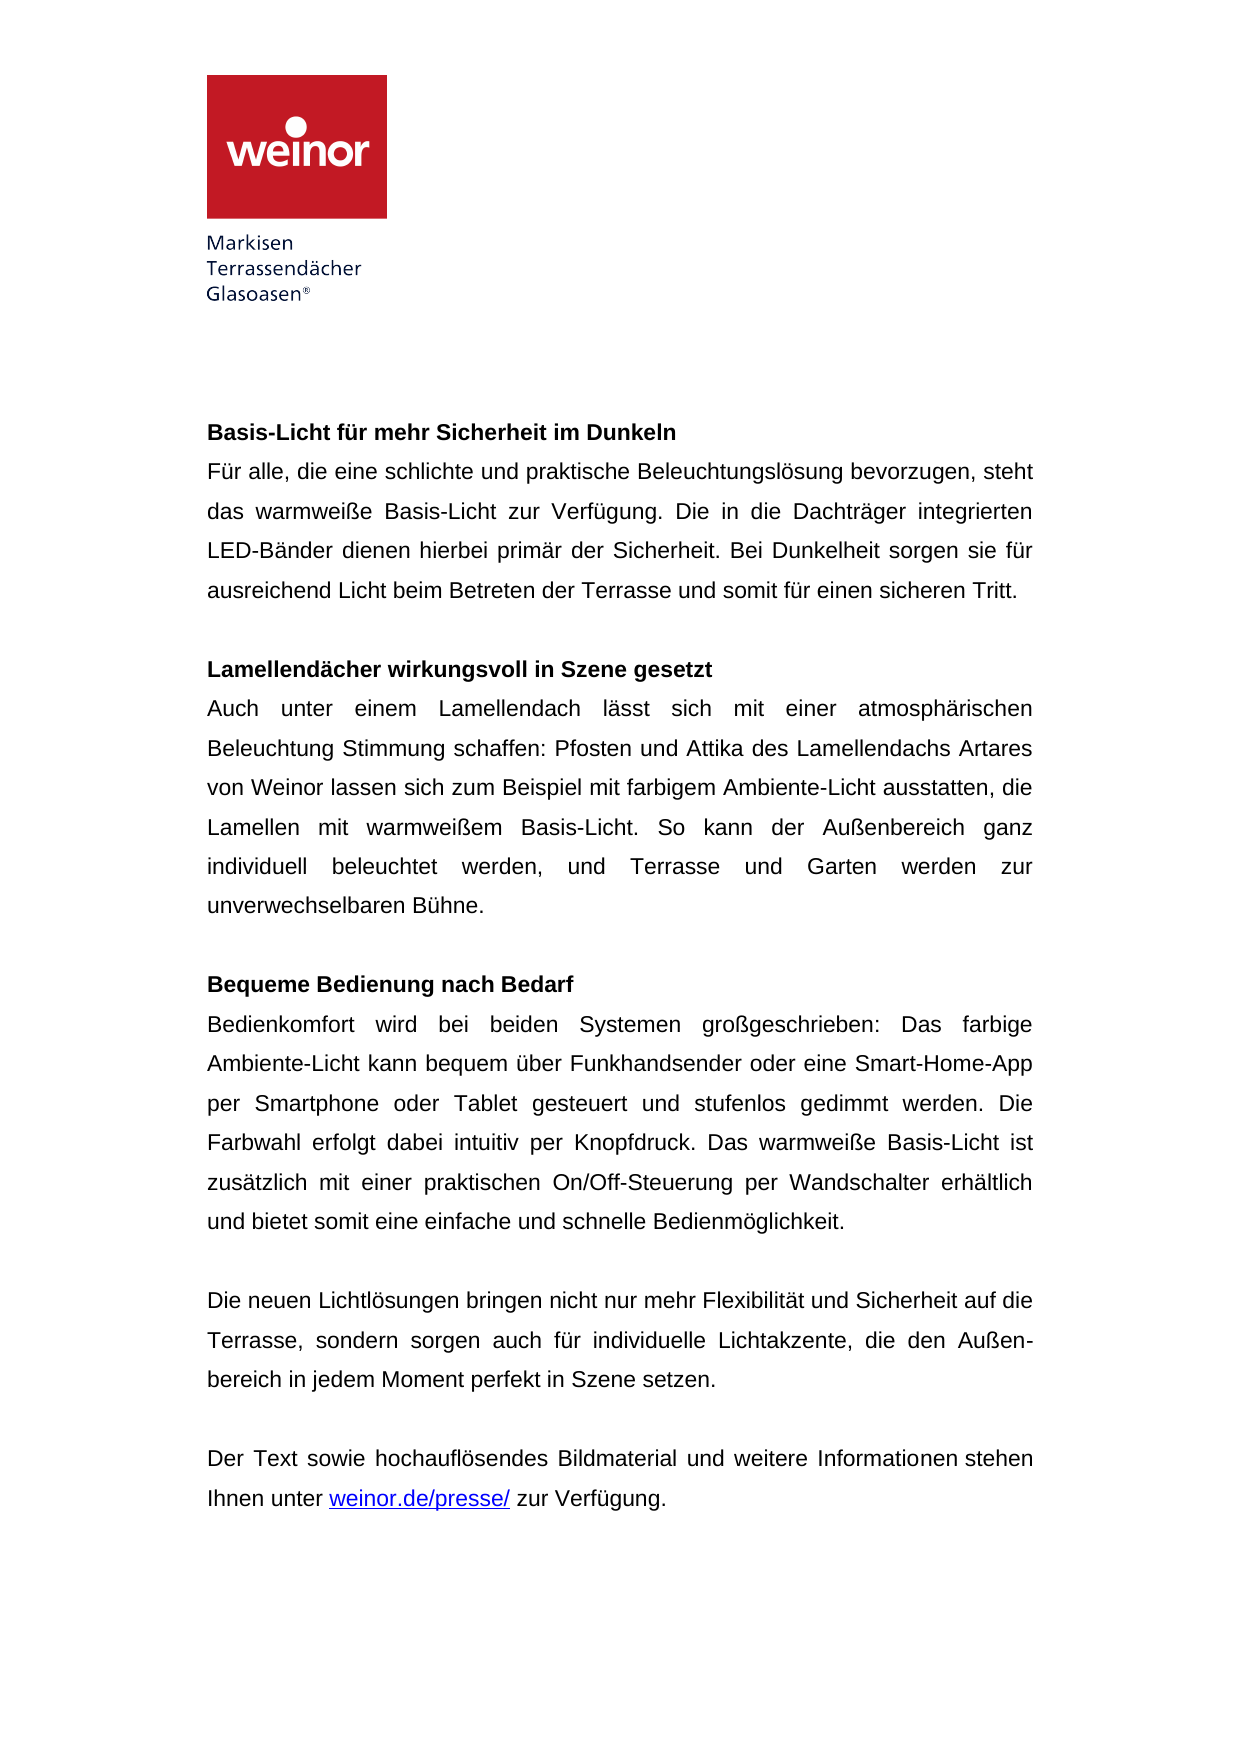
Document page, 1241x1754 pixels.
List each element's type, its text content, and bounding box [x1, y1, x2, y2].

text Für alle, die eine schlichte und praktische Beleuchtungslösung bevorzugen, steht das warmweiße Basis-Licht zur Verfügung. Die in die Dachträger integrierten LED-Bänder dienen hierbei primär der Sicherheit. Bei Dunkelheit sorgen sie für ausreichend Licht beim Betreten der Terrasse und somit für einen sicheren Tritt. [207, 458, 1033, 603]
text Basis-Licht für mehr Sicherheit im Dunkeln [207, 419, 1033, 445]
text Bedienkomfort wird bei beiden Systemen großgeschrieben: Das farbige Ambiente-Licht kann bequem über Funkhandsender oder eine Smart-Home-App per Smartphone oder Tablet gesteuert und stufenlos gedimmt werden. Die Farbwahl erfolgt dabei intuitiv per Knopfdruck. Das warmweiße Basis-Licht ist zusätzlich mit einer praktischen On/Off-Steuerung per Wandschalter erhältlich und bietet somit eine einfache und schnelle Bedienmöglichkeit. [207, 1011, 1033, 1235]
text Lamellendächer wirkungsvoll in Szene gesetzt [207, 656, 1033, 682]
picture [206, 75, 387, 301]
text Die neuen Lichtlösungen bringen nicht nur mehr Flexibilität und Sicherheit auf die Terrasse, sondern sorgen auch für individuelle Lichtakzente, die den Außenbereich in jedem Moment perfekt in Szene setzen. [207, 1287, 1033, 1393]
text Bequeme Bedienung nach Bedarf [207, 971, 1033, 998]
text Auch unter einem Lamellendach lässt sich mit einer atmosphärischen Beleuchtung Stimmung schaffen: Pfosten und Attika des Lamellendachs Artares von Weinor lassen sich zum Beispiel mit farbigem Ambiente-Licht ausstatten, die Lamellen mit warmweißem Basis-Licht. So kann der Außenbereich ganz individuell beleuchtet werden, und Terrasse und Garten werden zur unverwechselbaren Bühne. [207, 695, 1033, 919]
text Der Text sowie hochauflösendes Bildmaterial und weitere Informationen stehen Ihnen unter weinor.de/presse/ zur Verfügung. [207, 1445, 1033, 1511]
